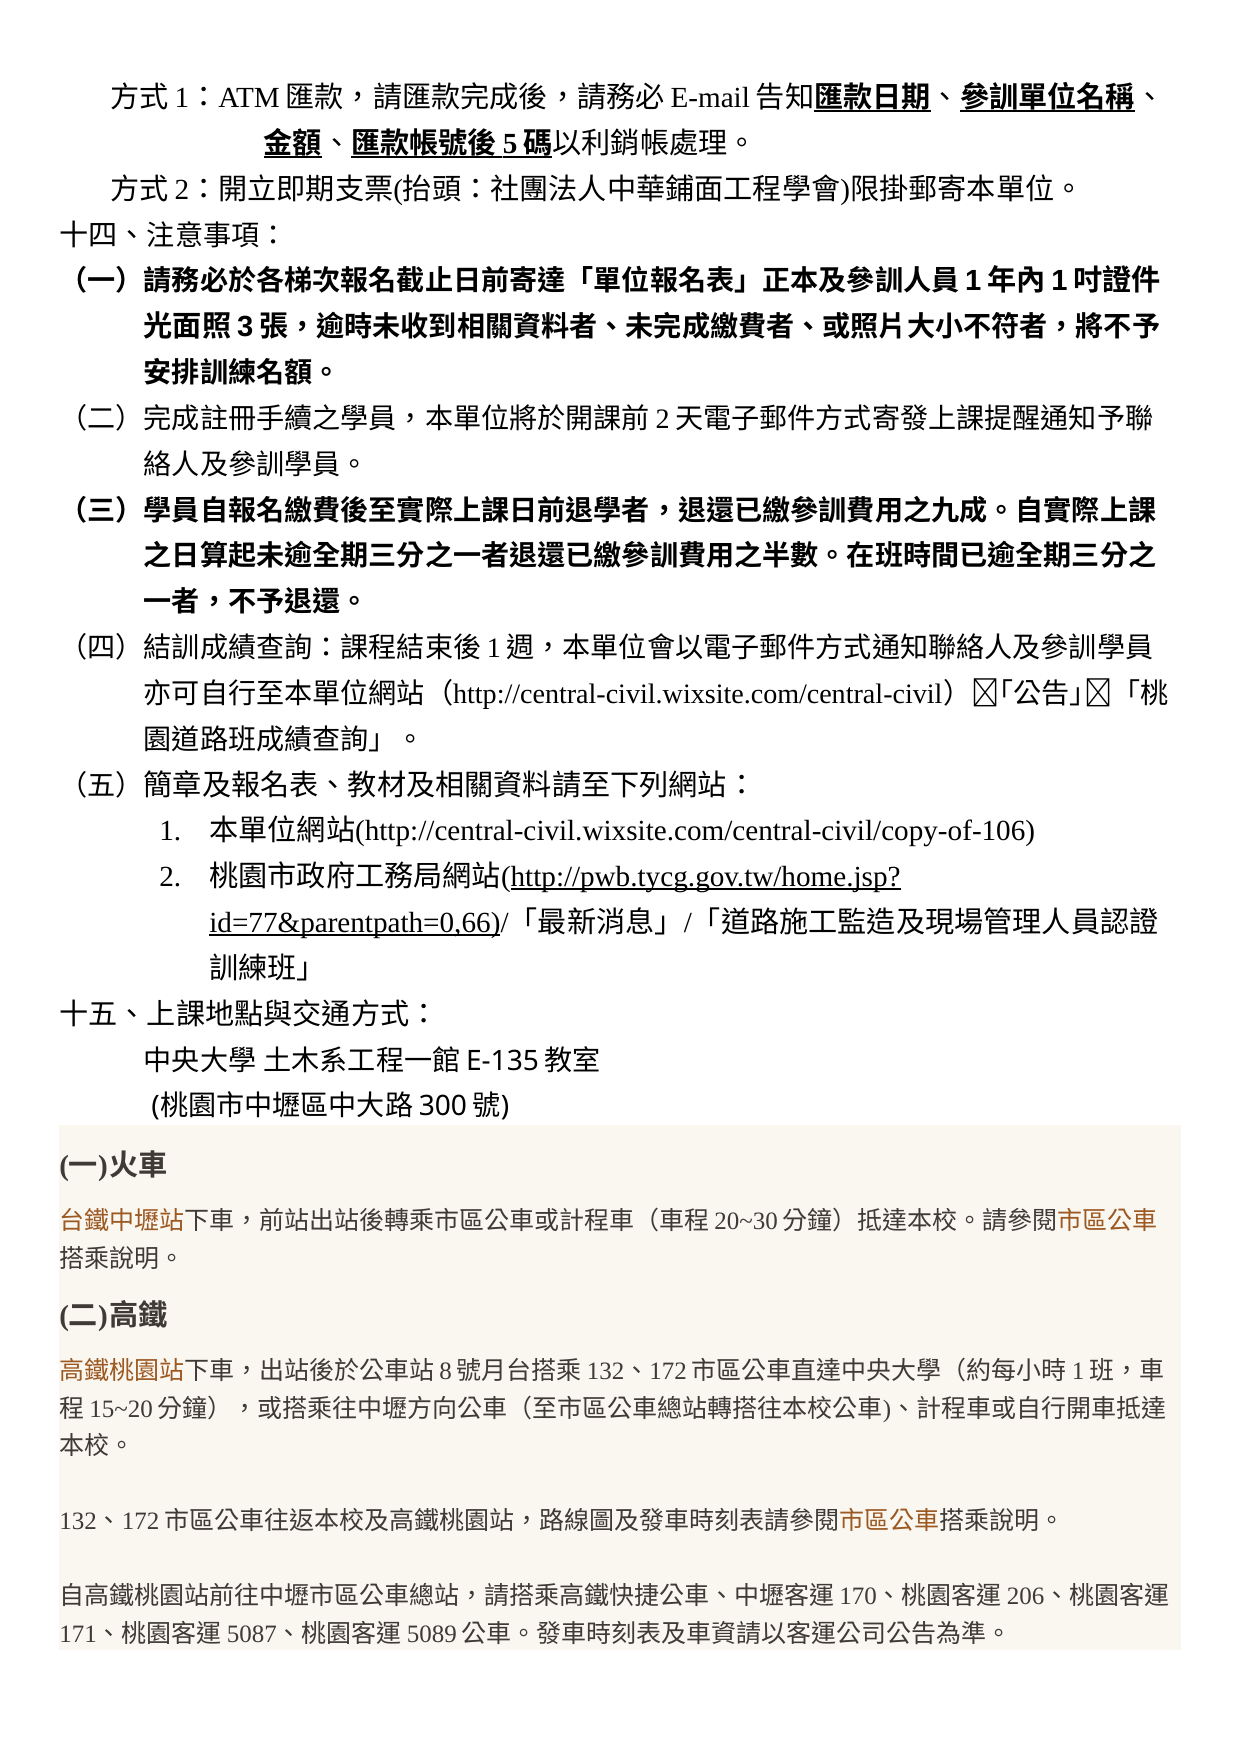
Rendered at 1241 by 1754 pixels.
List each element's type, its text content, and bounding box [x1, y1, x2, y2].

text （三）學員自報名繳費後至實際上課日前退學者，退還已繳參訓費用之九成。自實際上課之日算起未逾全期三分之一者退還已繳參訓費用之半數。在班時間已逾全期三分之一者，不予退還。 [59, 483, 1181, 621]
text 十四、注意事項： [59, 208, 1181, 254]
text 十五、上課地點與交通方式： [59, 987, 1181, 1033]
text 高鐵桃園站下車，出站後於公車站8號月台搭乘132、172市區公車直達中央大學（約每小時1班，車程15~20分鐘），或搭乘往中壢方向公車（至市區公車總站轉搭往本校公車)、計程車或自行開車抵達本校。 [59, 1350, 1181, 1462]
list 高鐵 [59, 1275, 1181, 1350]
list 本單位網站(http://central-civil.wixsite.com/central-civil/copy-of-106) [159, 804, 1181, 850]
text （一）請務必於各梯次報名截止日前寄達「單位報名表」正本及參訓人員1年內1吋證件光面照3張，逾時未收到相關資料者、未完成繳費者、或照片大小不符者，將不予安排訓練名額。 [59, 254, 1181, 392]
text （二）完成註冊手續之學員，本單位將於開課前2天電子郵件方式寄發上課提醒通知予聯絡人及參訓學員。 [59, 392, 1181, 483]
list 桃園市政府工務局網站(http://pwb.tycg.gov.tw/home.jsp?id=77&parentpath=0,66)/「最新消息」/「道路施工監造及現場管理人員認證訓練班」 [159, 850, 1181, 987]
text (桃園市中壢區中大路300號) [129, 1079, 1181, 1125]
text 132、172市區公車往返本校及高鐵桃園站，路線圖及發車時刻表請參閱市區公車搭乘說明。 [59, 1500, 1181, 1537]
text 中央大學 土木系工程一館E-135教室 [129, 1033, 1181, 1079]
text 台鐵中壢站下車，前站出站後轉乘市區公車或計程車（車程20~30分鐘）抵達本校。請參閱市區公車搭乘說明。 [59, 1200, 1181, 1275]
text 方式1：ATM匯款，請匯款完成後，請務必E-mail告知匯款日期、參訓單位名稱、金額、匯款帳號後5碼以利銷帳處理。 [59, 71, 1181, 162]
text （四）結訓成績查詢：課程結束後1週，本單位會以電子郵件方式通知聯絡人及參訓學員亦可自行至本單位網站（http://central-civil.wixsite.com/central-civil）｢公告｣「桃園道路班成績查詢」。 [59, 621, 1181, 758]
list 火車 [59, 1125, 1181, 1200]
text （五）簡章及報名表、教材及相關資料請至下列網站： [59, 758, 1181, 804]
text 方式2：開立即期支票(抬頭：社團法人中華鋪面工程學會)限掛郵寄本單位。 [59, 162, 1181, 208]
text 自高鐵桃園站前往中壢市區公車總站，請搭乘高鐵快捷公車、中壢客運170、桃園客運206、桃園客運171、桃園客運5087、桃園客運5089公車。發車時刻表及車資請以客運公司公告為準。 [59, 1575, 1181, 1650]
